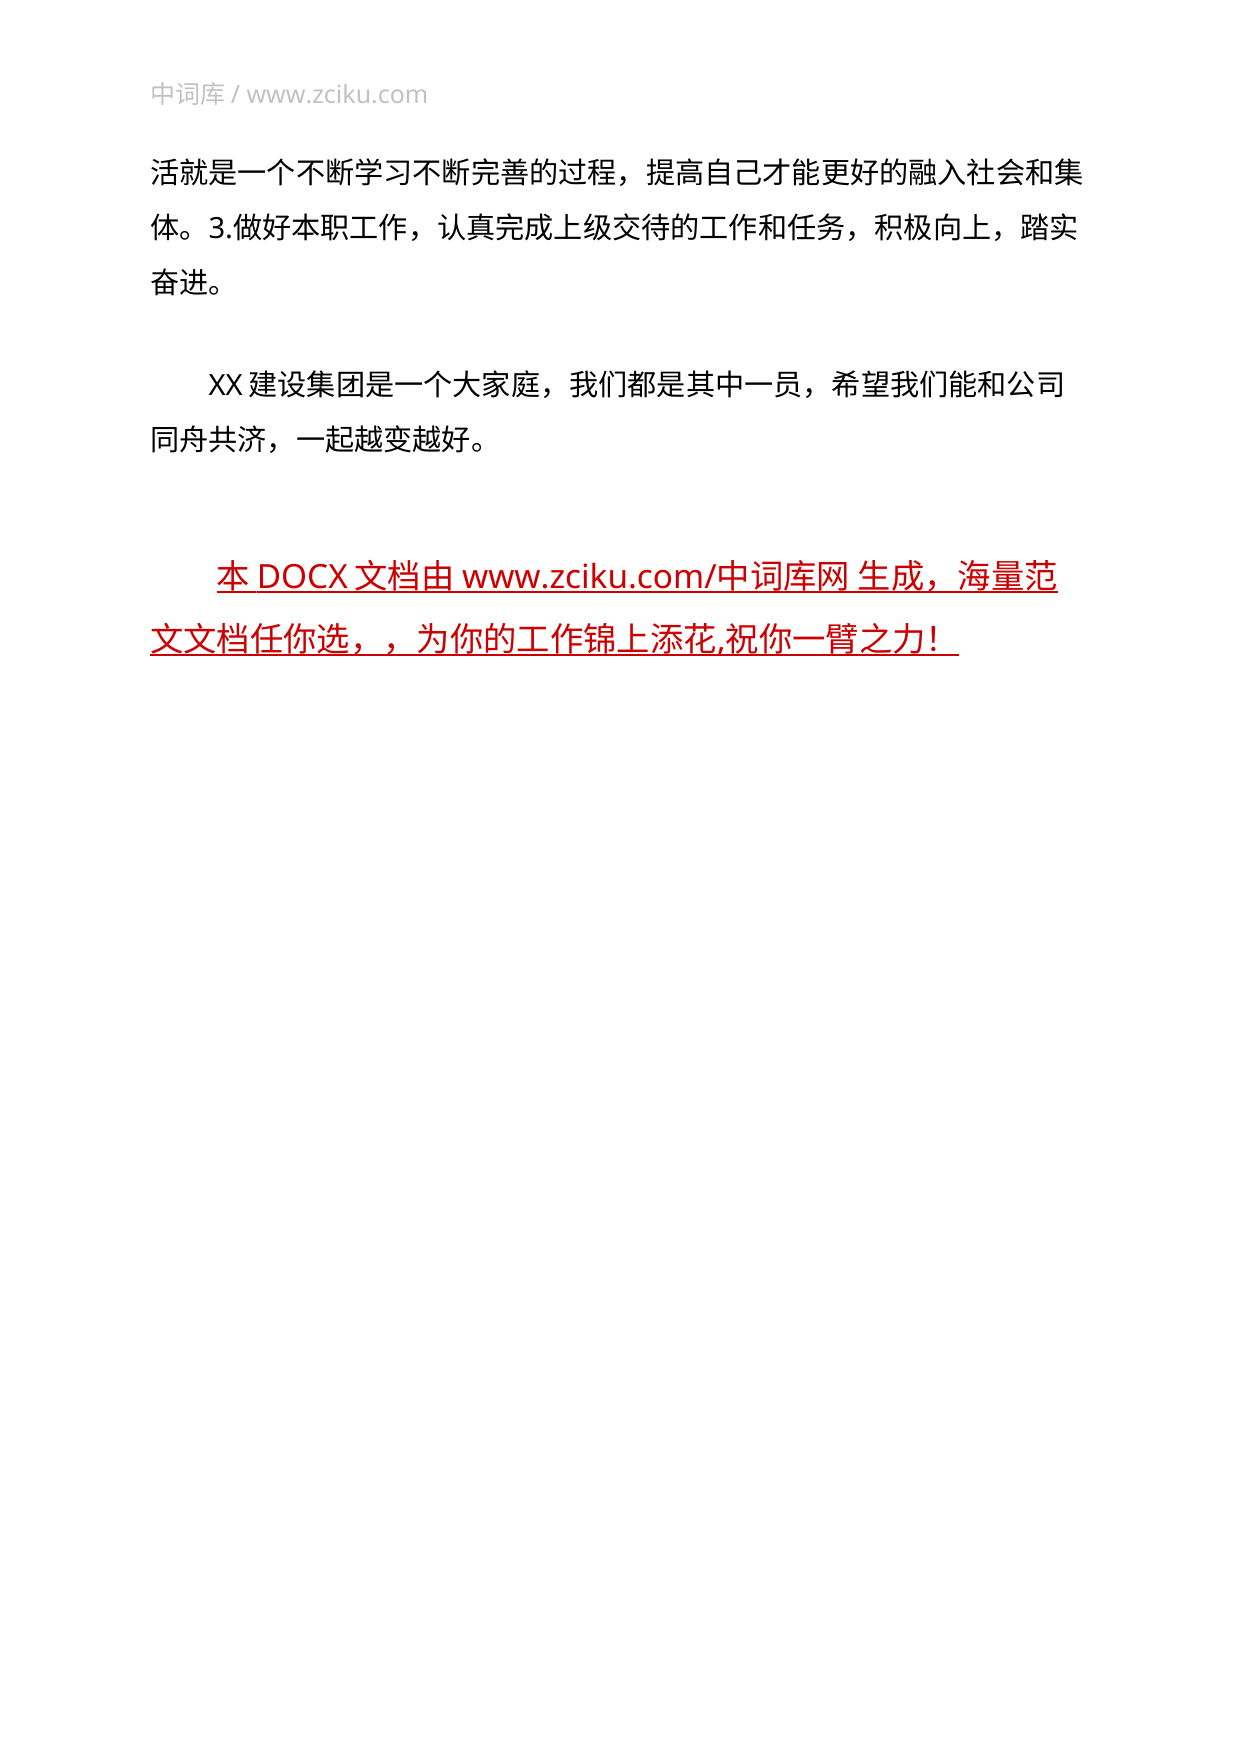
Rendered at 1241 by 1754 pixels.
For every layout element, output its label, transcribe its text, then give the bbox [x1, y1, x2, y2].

text XX建设集团是一个大家庭，我们都是其中一员，希望我们能和公司同舟共济，一起越变越好。 [150, 362, 1090, 459]
text 本DOCX文档由 www.zciku.com/中词库网 生成，海量范文文档任你选，，为你的工作锦上添花,祝你一臂之力！ [150, 550, 1090, 661]
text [150, 150, 1090, 302]
